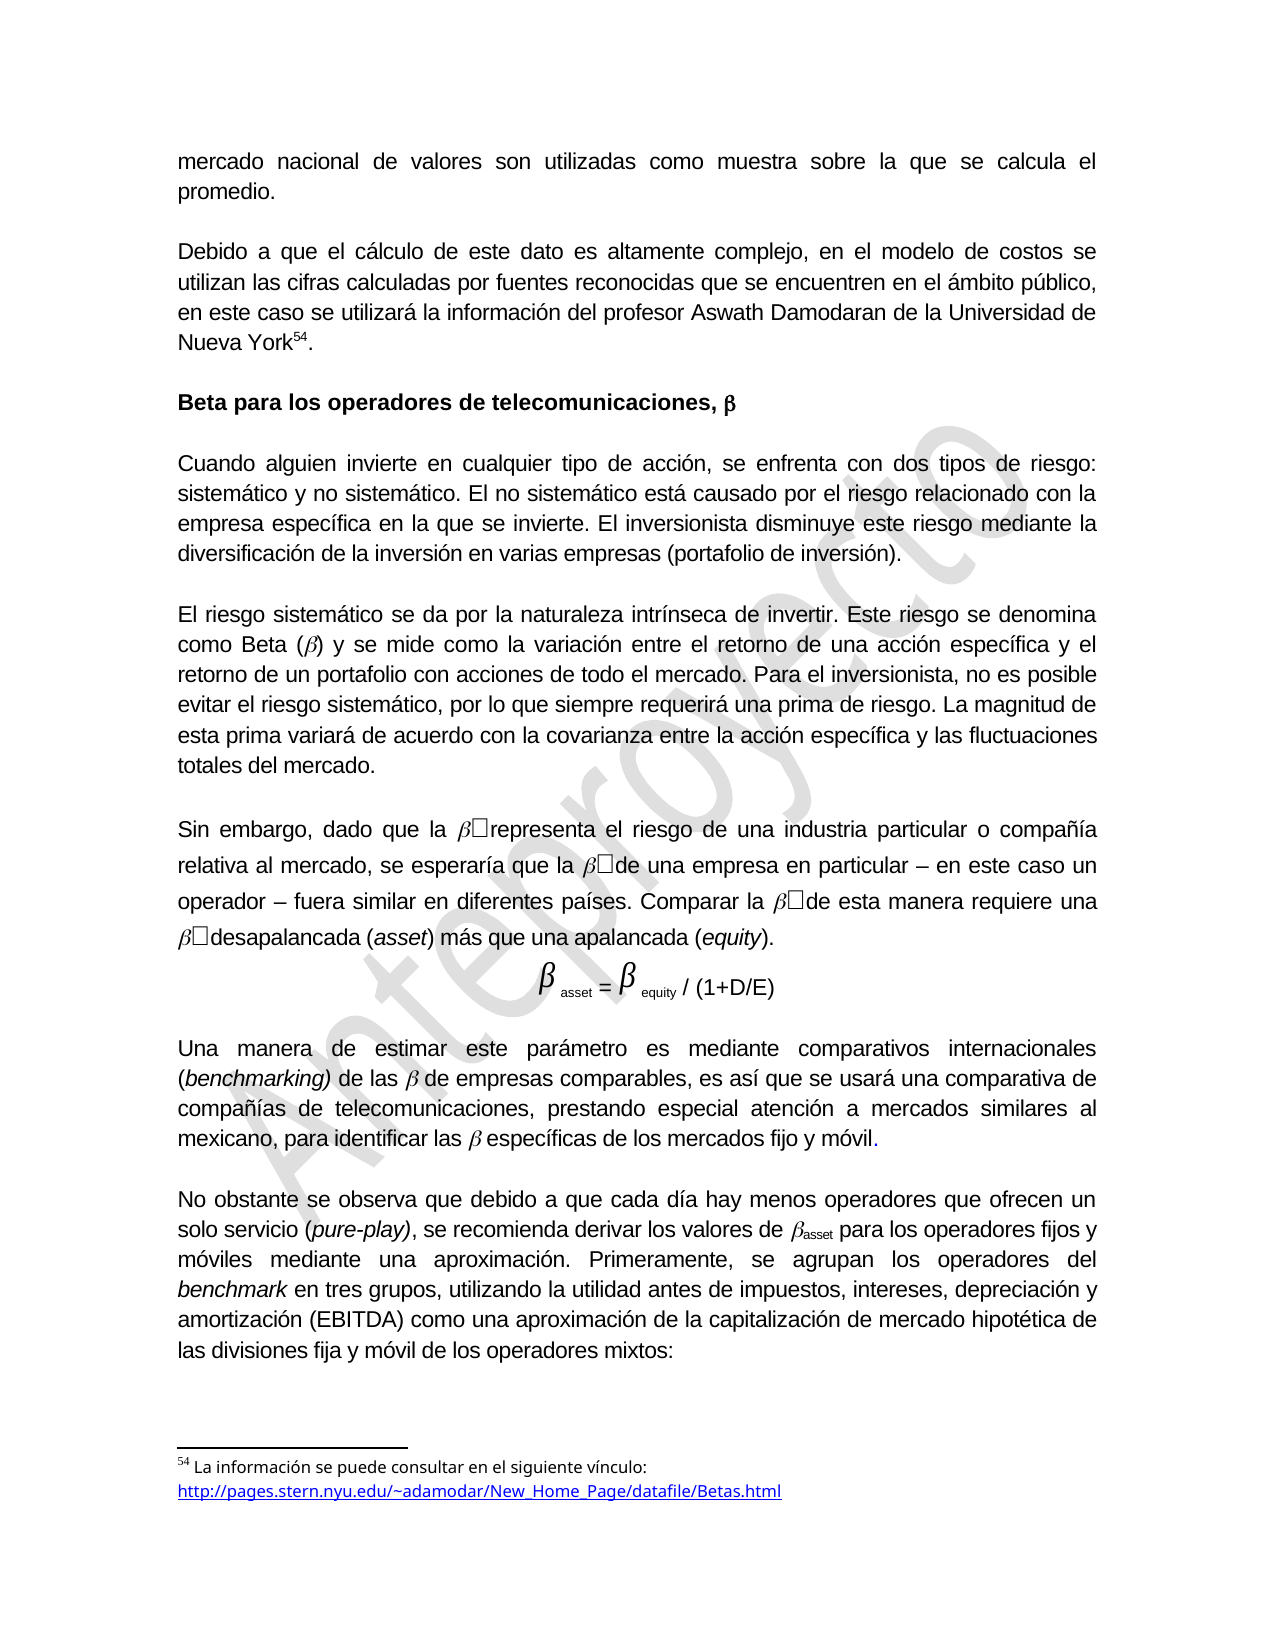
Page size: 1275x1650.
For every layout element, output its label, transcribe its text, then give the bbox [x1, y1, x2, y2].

text Sin embargo, dado que la representa el riesgo de una industria particular o compañía relativa al mercado, se esperaría que la de una empresa en particular – en este caso un operador – fuera similar en diferentes países. Comparar la de esta manera requiere una desapalancada (asset) más que una apalancada (equity). [177, 812, 1098, 951]
text Cuando alguien invierte en cualquier tipo de acción, se enfrenta con dos tipos de riesgo: sistemático y no sistemático. El no sistemático está causado por el riesgo relacionado con la empresa específica en la que se invierte. El inversionista disminuye este riesgo mediante la diversificación de la inversión en varias empresas (portafolio de inversión). [177, 450, 1098, 567]
text El riesgo sistemático se da por la naturaleza intrínseca de invertir. Este riesgo se denomina como Beta () y se mide como la variación entre el retorno de una acción específica y el retorno de un portafolio con acciones de todo el mercado. Para el inversionista, no es posible evitar el riesgo sistemático, por lo que siempre requerirá una prima de riesgo. La magnitud de esta prima variará de acuerdo con la covarianza entre la acción específica y las fluctuaciones totales del mercado. [177, 601, 1098, 778]
text Debido a que el cálculo de este dato es altamente complejo, en el modelo de costos se utilizan las cifras calculadas por fuentes reconocidas que se encuentren en el ámbito público, en este caso se utilizará la información del profesor Aswath Damodaran de la Universidad de Nueva York. [177, 238, 1098, 355]
text Beta para los operadores de telecomunicaciones, [177, 389, 1098, 416]
text No obstante se observa que debido a que cada día hay menos operadores que ofrecen un solo servicio (pure-play), se recomienda derivar los valores de asset para los operadores fijos y móviles mediante una aproximación. Primeramente, se agrupan los operadores del benchmark en tres grupos, utilizando la utilidad antes de impuestos, intereses, depreciación y amortización (EBITDA) como una aproximación de la capitalización de mercado hipotética de las divisiones fija y móvil de los operadores mixtos: [177, 1186, 1098, 1363]
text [177, 148, 1098, 204]
text Una manera de estimar este parámetro es mediante comparativos internacionales (benchmarking) de las de empresas comparables, es así que se usará una comparativa de compañías de telecomunicaciones, prestando especial atención a mercados similares al mexicano, para identificar las específicas de los mercados fijo y móvil. [177, 1034, 1098, 1151]
text asset = equity / (1+D/E) [215, 956, 1098, 1000]
